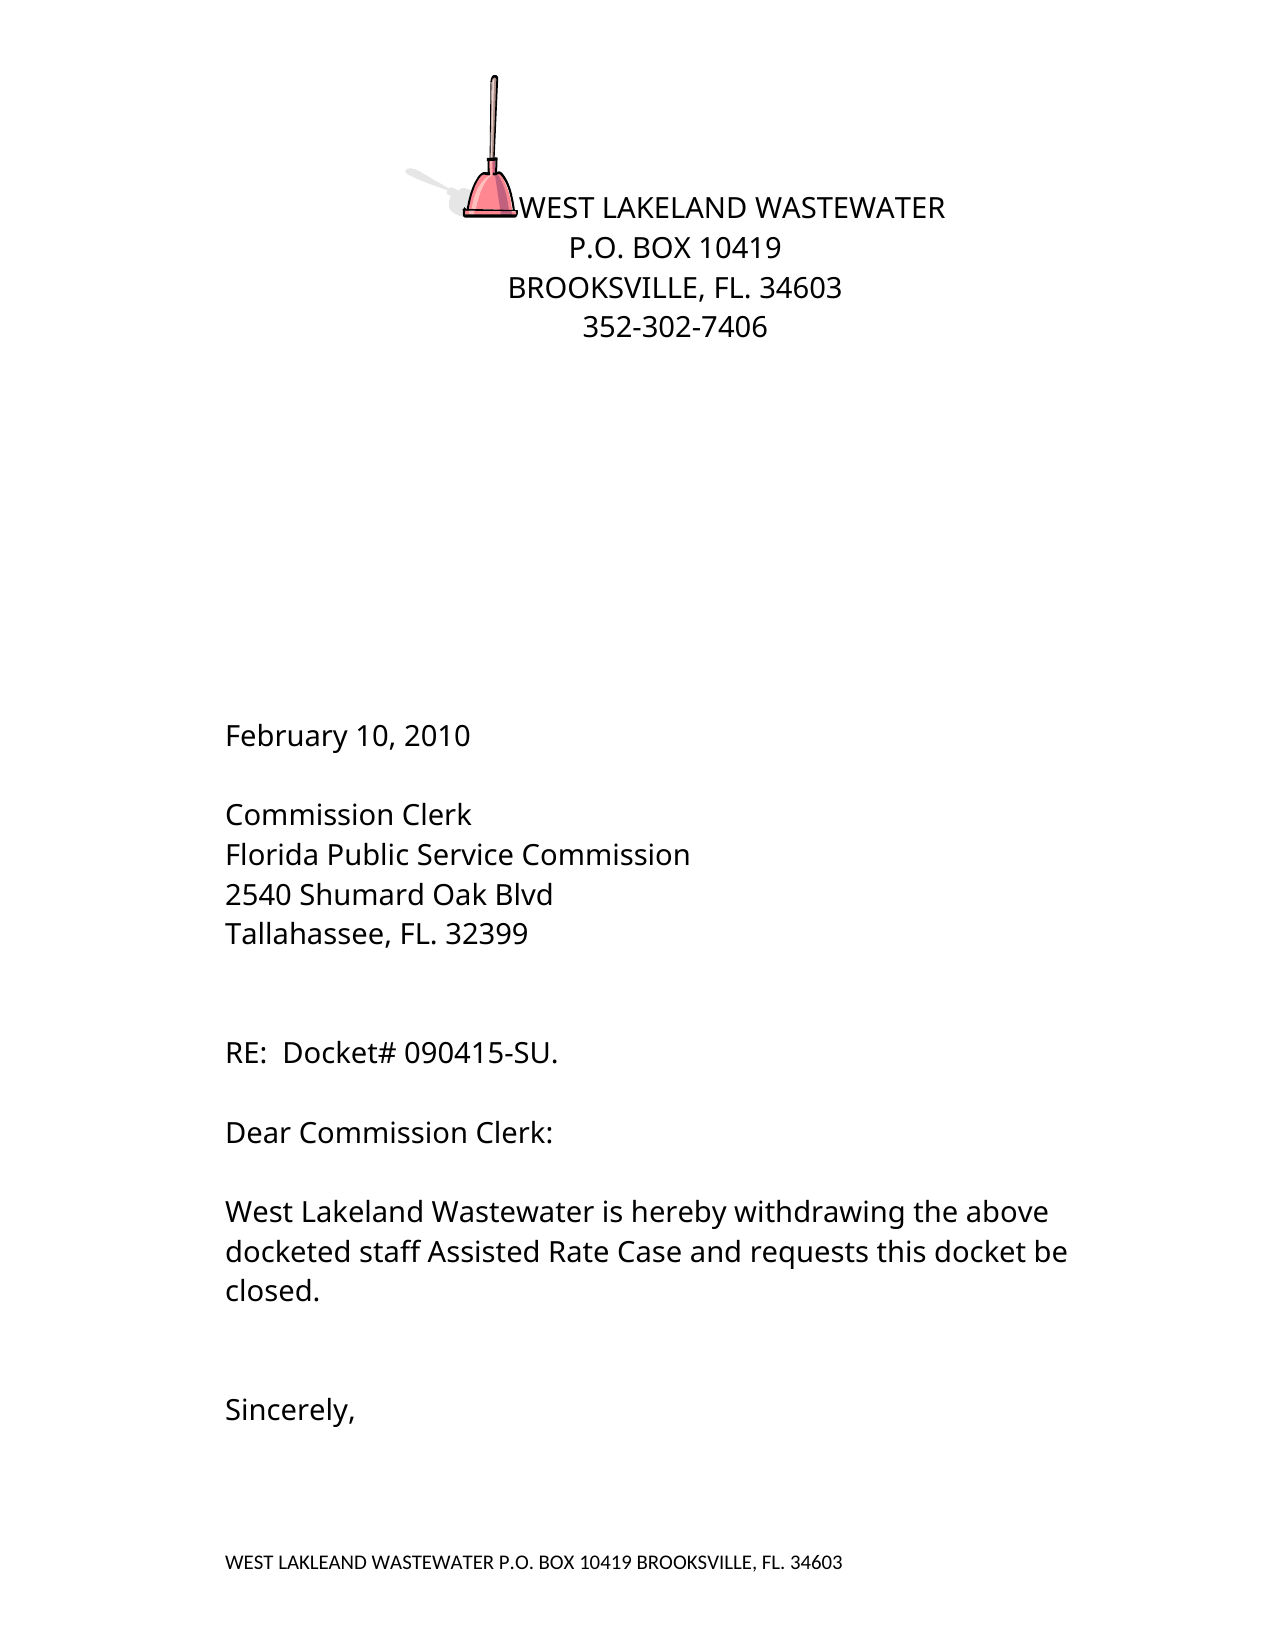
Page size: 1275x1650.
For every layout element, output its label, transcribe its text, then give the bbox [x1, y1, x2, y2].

text Tallahassee, FL. 32399 [225, 913, 1125, 953]
text RE: Docket# 090415-SU. [225, 1032, 1125, 1072]
text West Lakeland Wastewater is hereby withdrawing the above docketed staff Assisted Rate Case and requests this docket be closed. [225, 1191, 1125, 1310]
text February 10, 2010 [225, 715, 1125, 755]
text Dear Commission Clerk: [225, 1112, 1125, 1152]
text Commission Clerk [225, 794, 1125, 834]
text Florida Public Service Commission [225, 834, 1125, 874]
text 2540 Shumard Oak Blvd [225, 874, 1125, 913]
text Sincerely, [225, 1390, 1125, 1429]
